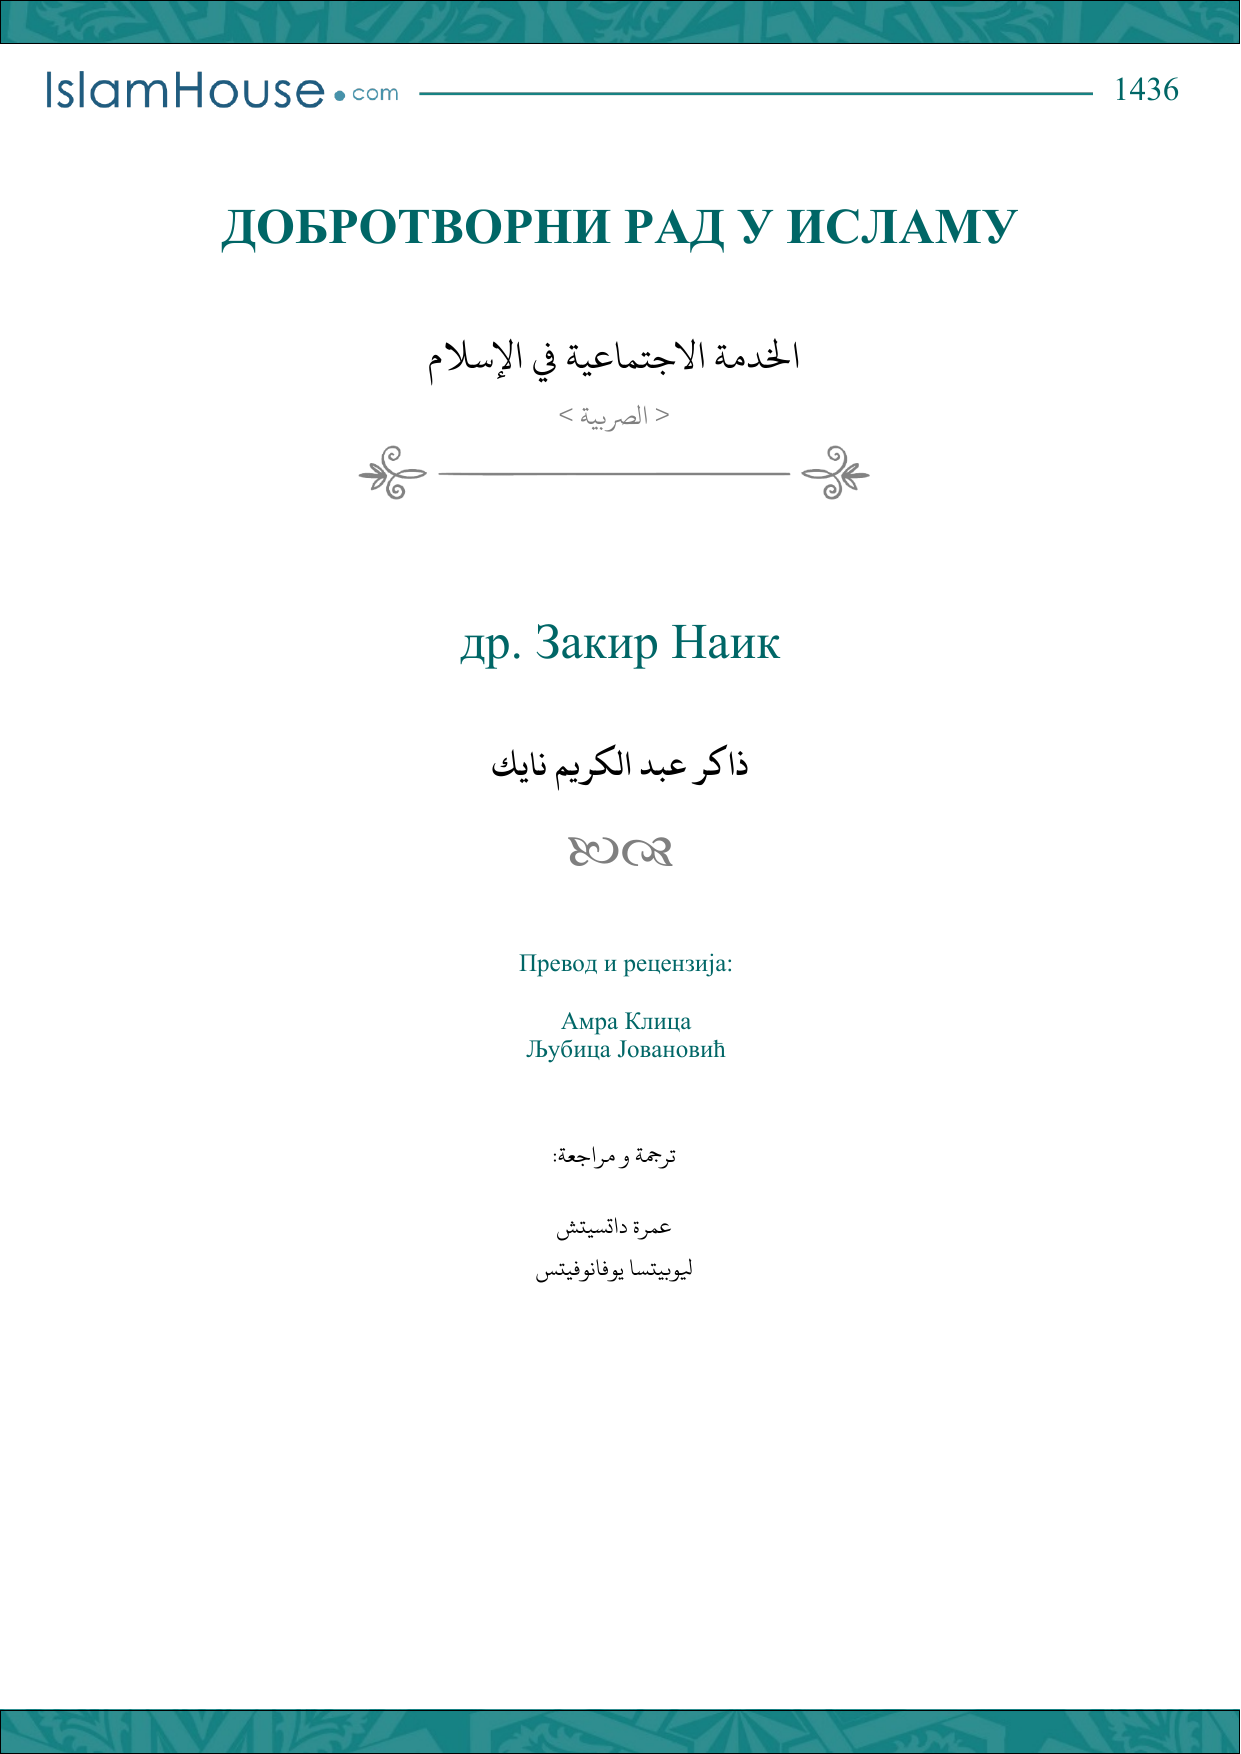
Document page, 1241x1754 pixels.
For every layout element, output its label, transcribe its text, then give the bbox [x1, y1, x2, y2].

picture [1, 1, 1239, 43]
text ليوبيتسا يوفانوفيتس [148, 1248, 1092, 1290]
text الخدمة الاجتماعية في الإسلام [148, 321, 1092, 391]
text ذاكر عبد الكريم نايك [148, 733, 1092, 796]
picture [1, 1711, 1239, 1753]
text Љубица Јовановић [148, 1034, 1092, 1063]
text ترجمة و مراجعة: [148, 1135, 1092, 1177]
picture [34, 64, 1106, 117]
text < الصربية > [148, 391, 1092, 441]
text Амра Клица [148, 1006, 1092, 1034]
text ДОБРОТВОРНИ РАД У ИСЛАМУ [148, 197, 1092, 254]
text عمرة داتسيتش [148, 1206, 1092, 1248]
text Превод и рецензија: [148, 948, 1092, 977]
text др. Закир Наик [148, 612, 1092, 669]
